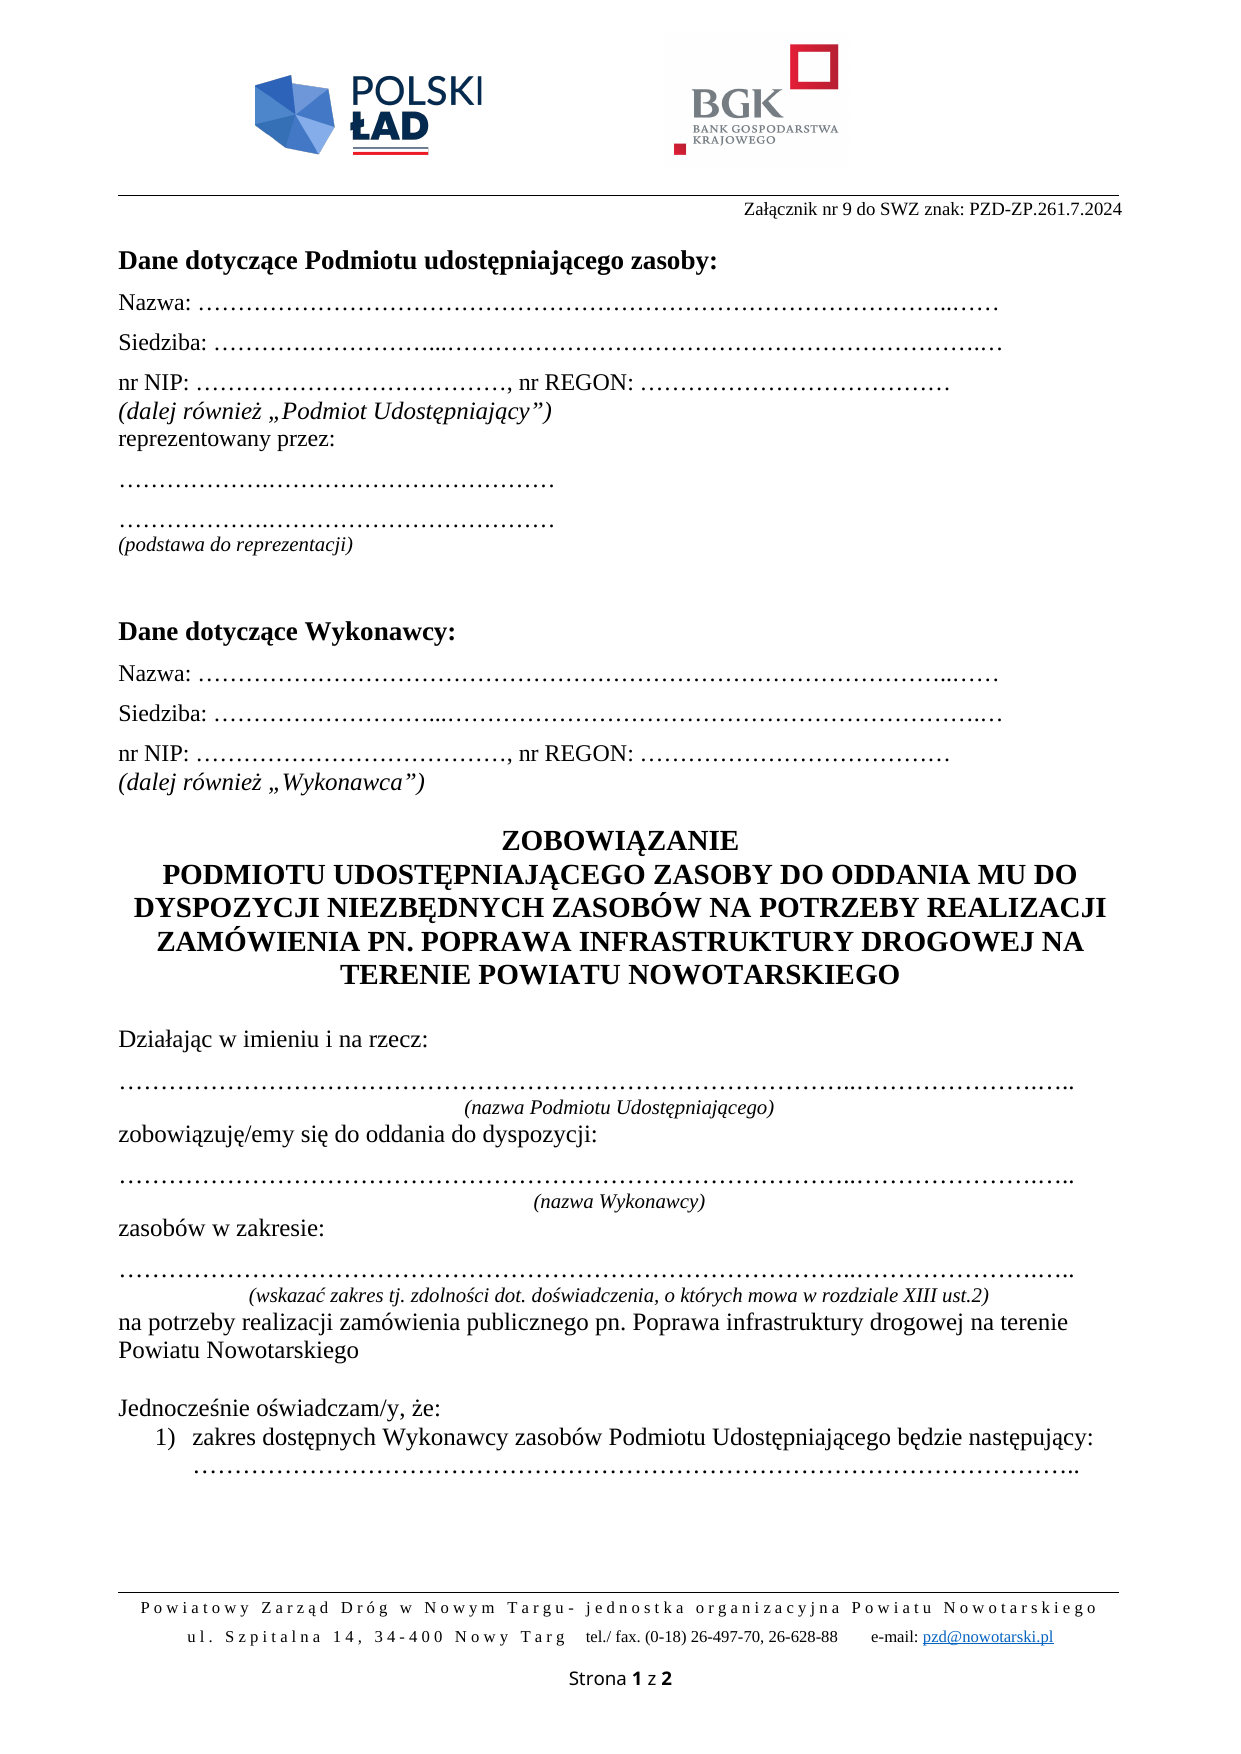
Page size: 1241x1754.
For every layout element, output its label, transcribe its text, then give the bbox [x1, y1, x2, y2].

text ……………………………………………………………………………..………………….….. [118, 1066, 1122, 1094]
text ……………….……………………………… [118, 505, 1122, 532]
list zakres dostępnych Wykonawcy zasobów Podmiotu Udostępniającego będzie następujący: [154, 1422, 1122, 1451]
text PODMIOTU UDOSTĘPNIAJĄCEGO ZASOBY DO ODDANIA MU DO DYSPOZYCJI NIEZBĘDNYCH ZASOBÓW NA POTRZEBY REALIZACJI ZAMÓWIENIA PN. POPRAWA INFRASTRUKTURY DROGOWEJ NA TERENIE POWIATU NOWOTARSKIEGO [118, 857, 1122, 991]
text Jednocześnie oświadczam/y, że: [118, 1393, 1122, 1422]
text ……………………………………………………………………………..………………….….. [118, 1160, 1122, 1189]
text Siedziba: ………………………...………………………………………………………….… [118, 699, 1122, 727]
text (nazwa Podmiotu Udostępniającego) [118, 1094, 1122, 1119]
text ZOBOWIĄZANIE [118, 823, 1122, 857]
text (wskazać zakres tj. zdolności dot. doświadczenia, o których mowa w rozdziale XIII ust.2) [118, 1283, 1122, 1307]
text (podstawa do reprezentacji) [118, 532, 1122, 556]
text Nazwa: …………………………………………………………………………………..…… [118, 288, 1122, 316]
text zobowiązuję/emy się do oddania do dyspozycji: [118, 1119, 1122, 1147]
text Siedziba: ………………………...………………………………………………………….… [118, 328, 1122, 356]
text ……………….……………………………… [118, 464, 1122, 492]
text na potrzeby realizacji zamówienia publicznego pn. Poprawa infrastruktury drogowej na terenie Powiatu Nowotarskiego [118, 1307, 1122, 1364]
text zasobów w zakresie: [118, 1213, 1122, 1241]
text Dane dotyczące Podmiotu udostępniającego zasoby: [118, 244, 1122, 275]
text nr NIP: …………………………………, nr REGON: ………………………………… [118, 368, 1122, 396]
picture [662, 33, 850, 166]
text (dalej również „Podmiot Udostępniający”) [118, 396, 1122, 424]
text Nazwa: …………………………………………………………………………………..…… [118, 659, 1122, 687]
text (nazwa Wykonawcy) [118, 1189, 1122, 1213]
text …………………………………………………………………………………………….. [192, 1451, 1122, 1479]
text reprezentowany przez: [118, 424, 1122, 452]
text Działając w imieniu i na rzecz: [118, 1024, 1122, 1053]
text ……………………………………………………………………………..………………….….. [118, 1254, 1122, 1283]
text nr NIP: …………………………………, nr REGON: ………………………………… [118, 739, 1122, 767]
text (dalej również „Wykonawca”) [118, 767, 1122, 796]
text Dane dotyczące Wykonawcy: [118, 616, 1122, 647]
picture [255, 75, 482, 155]
